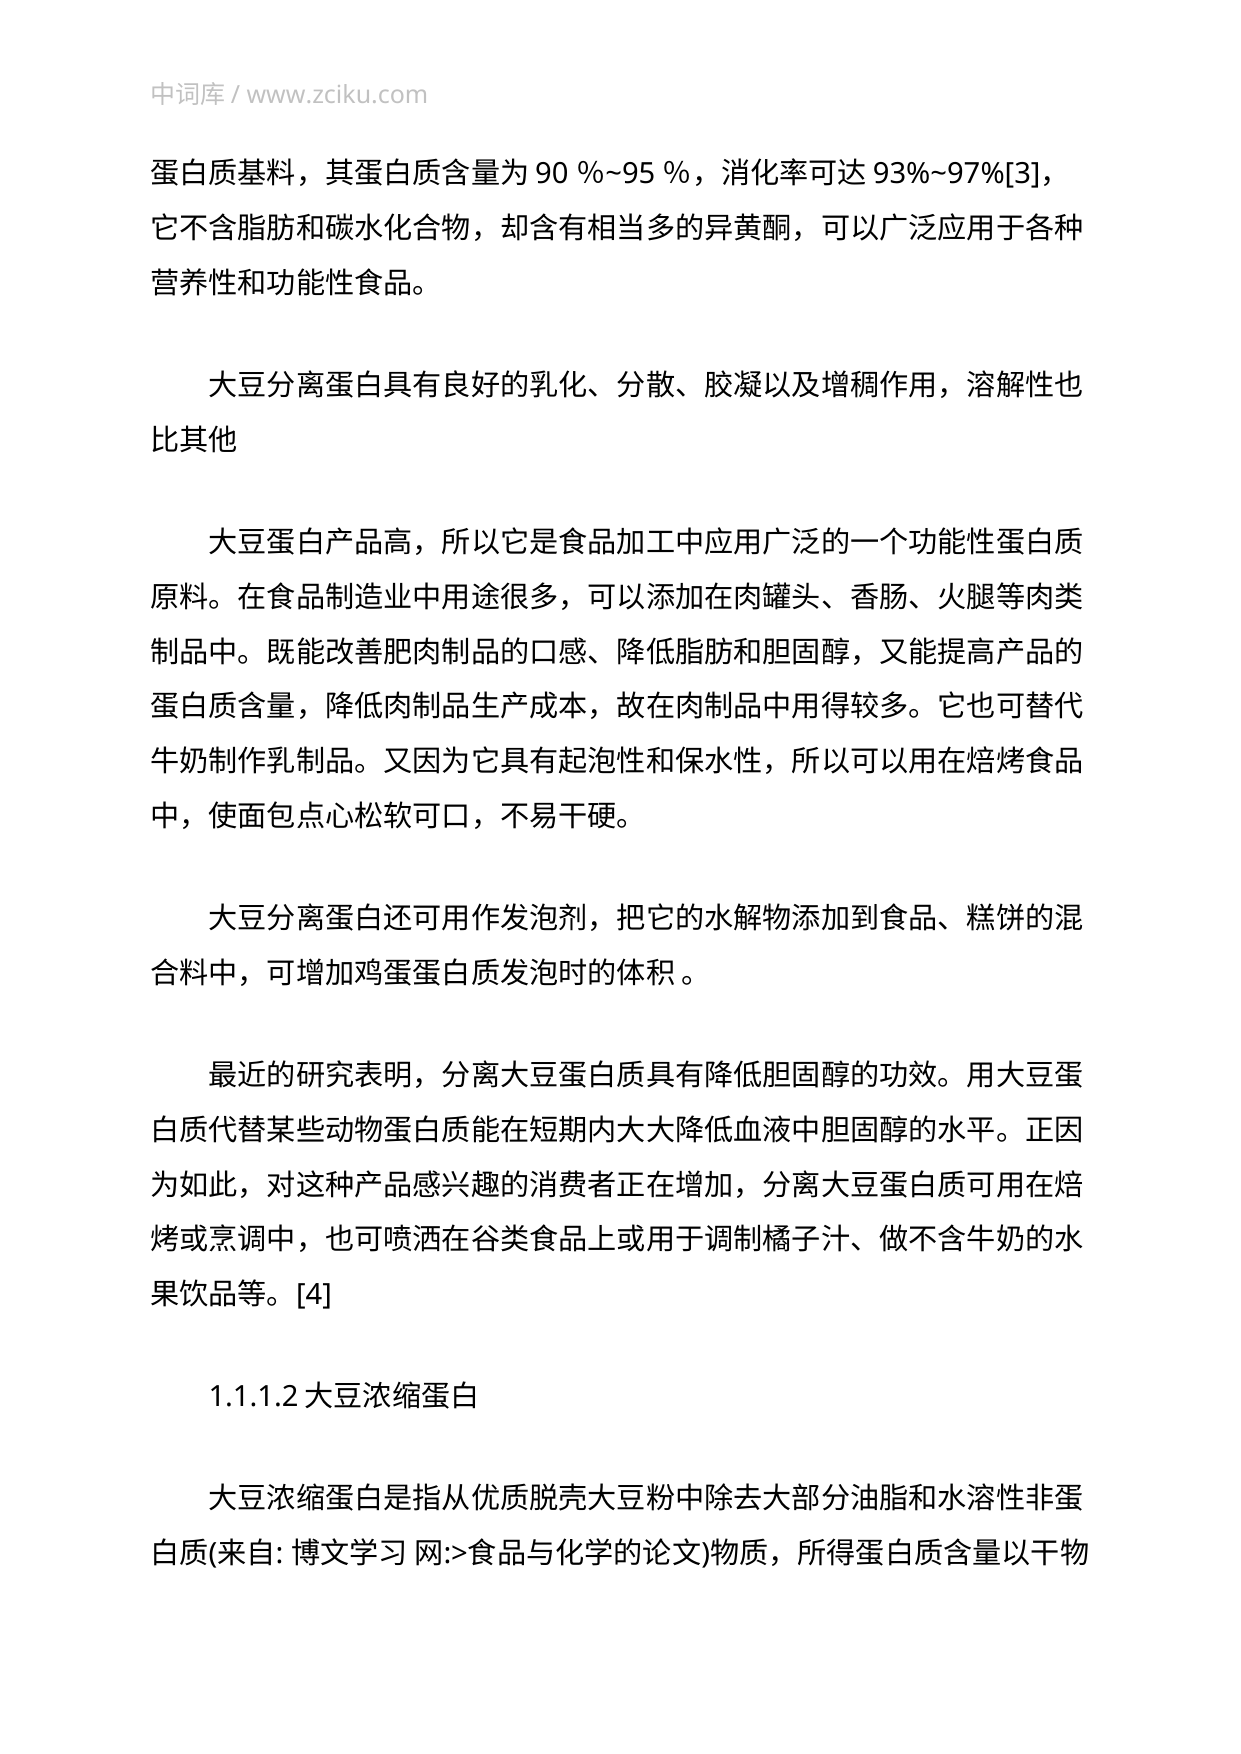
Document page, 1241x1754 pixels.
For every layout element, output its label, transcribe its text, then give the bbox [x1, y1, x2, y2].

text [150, 1475, 1090, 1572]
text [150, 150, 1090, 302]
text 大豆分离蛋白具有良好的乳化、分散、胶凝以及增稠作用，溶解性也比其他 [150, 362, 1090, 459]
text 大豆蛋白产品高，所以它是食品加工中应用广泛的一个功能性蛋白质原料。在食品制造业中用途很多，可以添加在肉罐头、香肠、火腿等肉类制品中。既能改善肥肉制品的口感、降低脂肪和胆固醇，又能提高产品的蛋白质含量，降低肉制品生产成本，故在肉制品中用得较多。它也可替代牛奶制作乳制品。又因为它具有起泡性和保水性，所以可以用在焙烤食品中，使面包点心松软可口，不易干硬。 [150, 518, 1090, 835]
text 最近的研究表明，分离大豆蛋白质具有降低胆固醇的功效。用大豆蛋白质代替某些动物蛋白质能在短期内大大降低血液中胆固醇的水平。正因为如此，对这种产品感兴趣的消费者正在增加，分离大豆蛋白质可用在焙烤或烹调中，也可喷洒在谷类食品上或用于调制橘子汁、做不含牛奶的水果饮品等。[4] [150, 1051, 1090, 1313]
text 1.1.1.2大豆浓缩蛋白 [150, 1373, 1090, 1415]
text 大豆分离蛋白还可用作发泡剂，把它的水解物添加到食品、糕饼的混合料中，可增加鸡蛋蛋白质发泡时的体积 。 [150, 894, 1090, 992]
